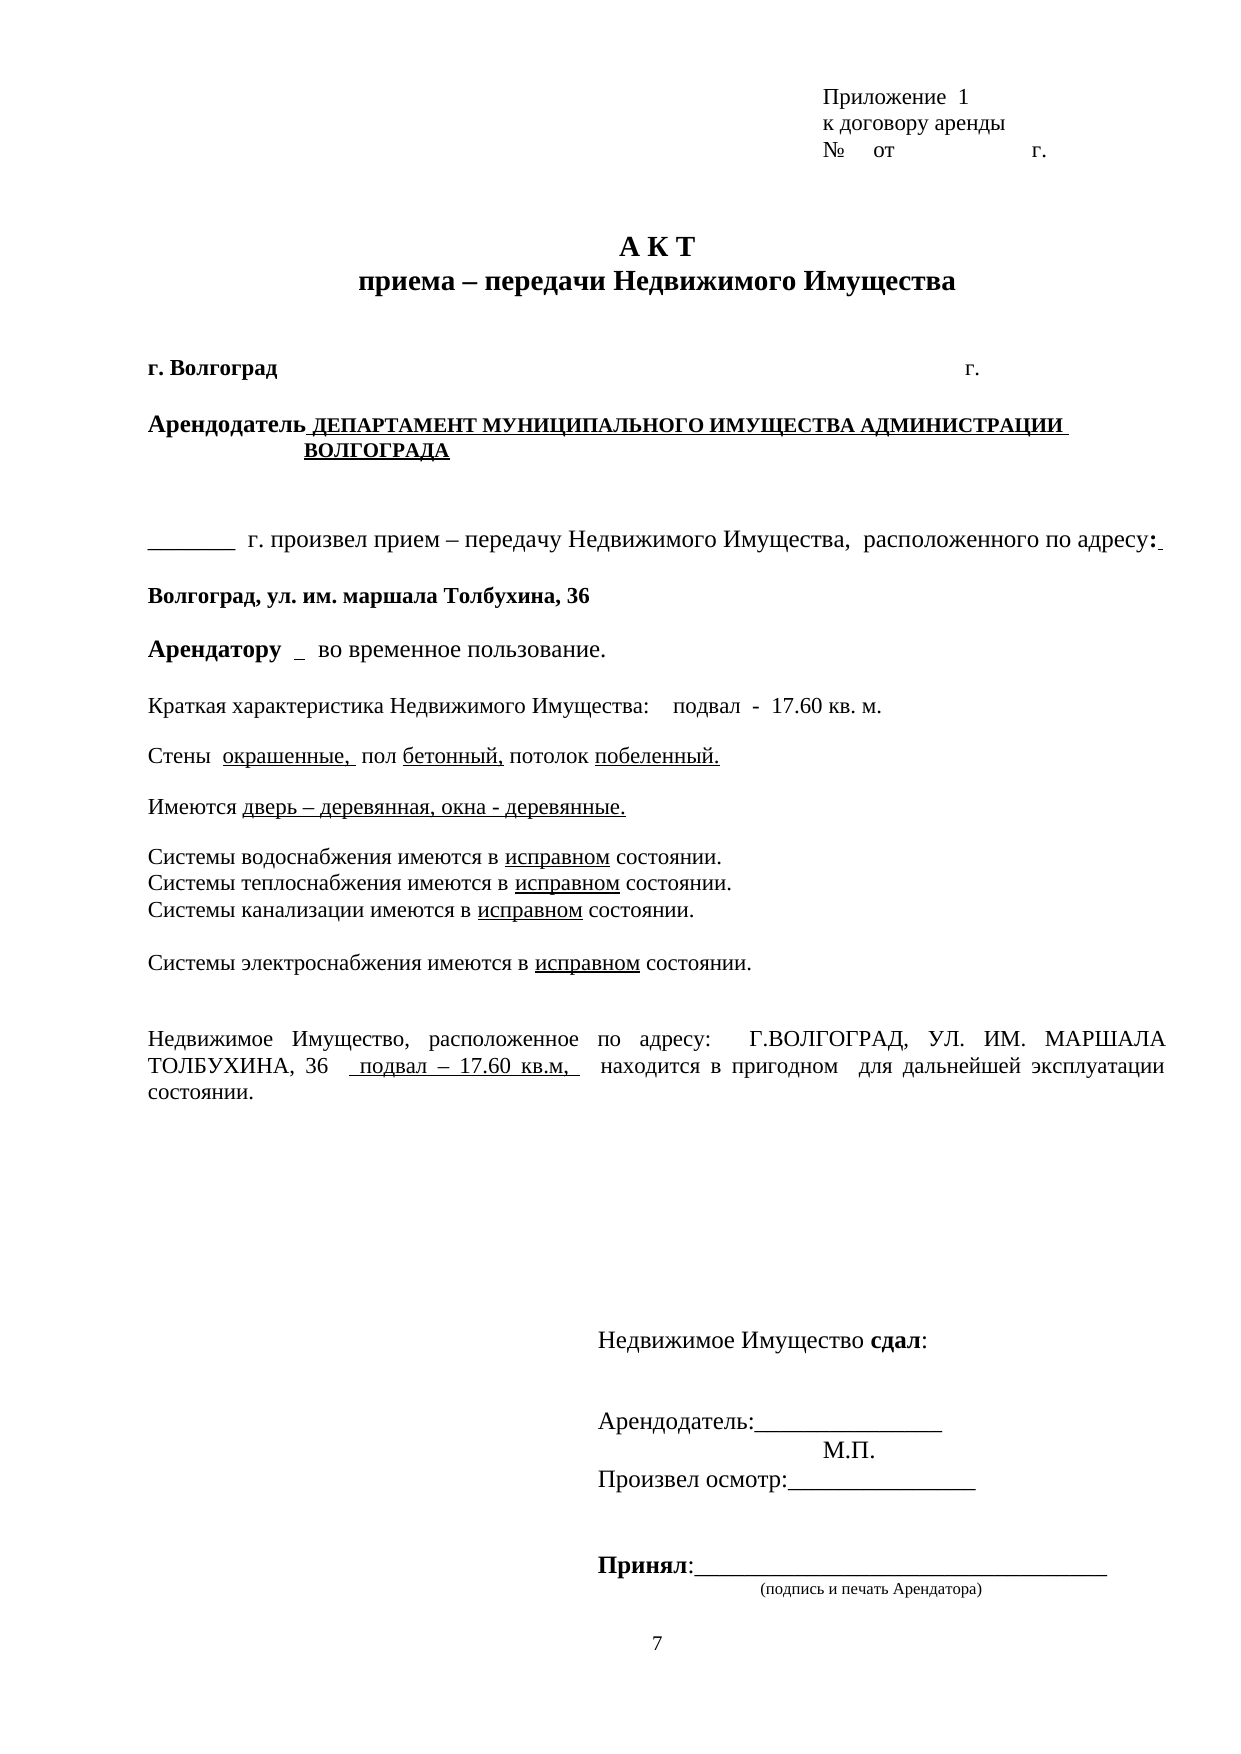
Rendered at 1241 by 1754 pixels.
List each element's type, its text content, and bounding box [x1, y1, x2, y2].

text А К Т [148, 229, 1166, 263]
text Системы электроснабжения имеются в исправном состоянии. [148, 948, 1166, 975]
text Арендатору во временное пользование. [148, 634, 1166, 663]
text г. Волгоград г. [148, 354, 1166, 380]
text _______ г. произвел прием – передачу Недвижимого Имущества, расположенного по адресу: [148, 524, 1166, 553]
text ВОЛГОГРАДА [148, 438, 1166, 462]
text приема – передачи Недвижимого Имущества [148, 263, 1166, 296]
text Краткая характеристика Недвижимого Имущества: подвал - 17.60 кв. м. [148, 692, 1166, 718]
text Системы водоснабжения имеются в исправном состоянии. [148, 843, 1166, 869]
text Системы теплоснабжения имеются в исправном состоянии. [148, 869, 1166, 896]
text Приложение 1 [748, 83, 1166, 109]
text Произвел осмотр:_______________ [523, 1464, 1166, 1493]
text Волгоград, ул. им. маршала Толбухина, 36 [148, 582, 1166, 608]
text Принял:_________________________________ [523, 1550, 1166, 1579]
text М.П. [523, 1435, 1166, 1464]
text Недвижимое Имущество сдал: [523, 1325, 1166, 1353]
text Системы канализации имеются в исправном состоянии. [148, 896, 1166, 922]
text к договору аренды [823, 109, 1166, 136]
text Недвижимое Имущество, расположенное по адресу: Г.ВОЛГОГРАД, УЛ. ИМ. МАРШАЛА ТОЛБУХИНА, 36 подвал – 17.60 кв.м, находится в пригодном для дальнейшей эксплуатации состоянии. [148, 1025, 1166, 1104]
text (подпись и печать Арендатора) [748, 1579, 1166, 1598]
text Арендодатель:_______________ [523, 1406, 1166, 1435]
text Имеются дверь – деревянная, окна - деревянные. [148, 793, 1166, 819]
text Арендодатель ДЕПАРТАМЕНТ МУНИЦИПАЛЬНОГО ИМУЩЕСТВА АДМИНИСТРАЦИИ [148, 409, 1166, 438]
text № от г. [823, 136, 1166, 162]
text Стены окрашенные, пол бетонный, потолок побеленный. [148, 742, 1166, 769]
